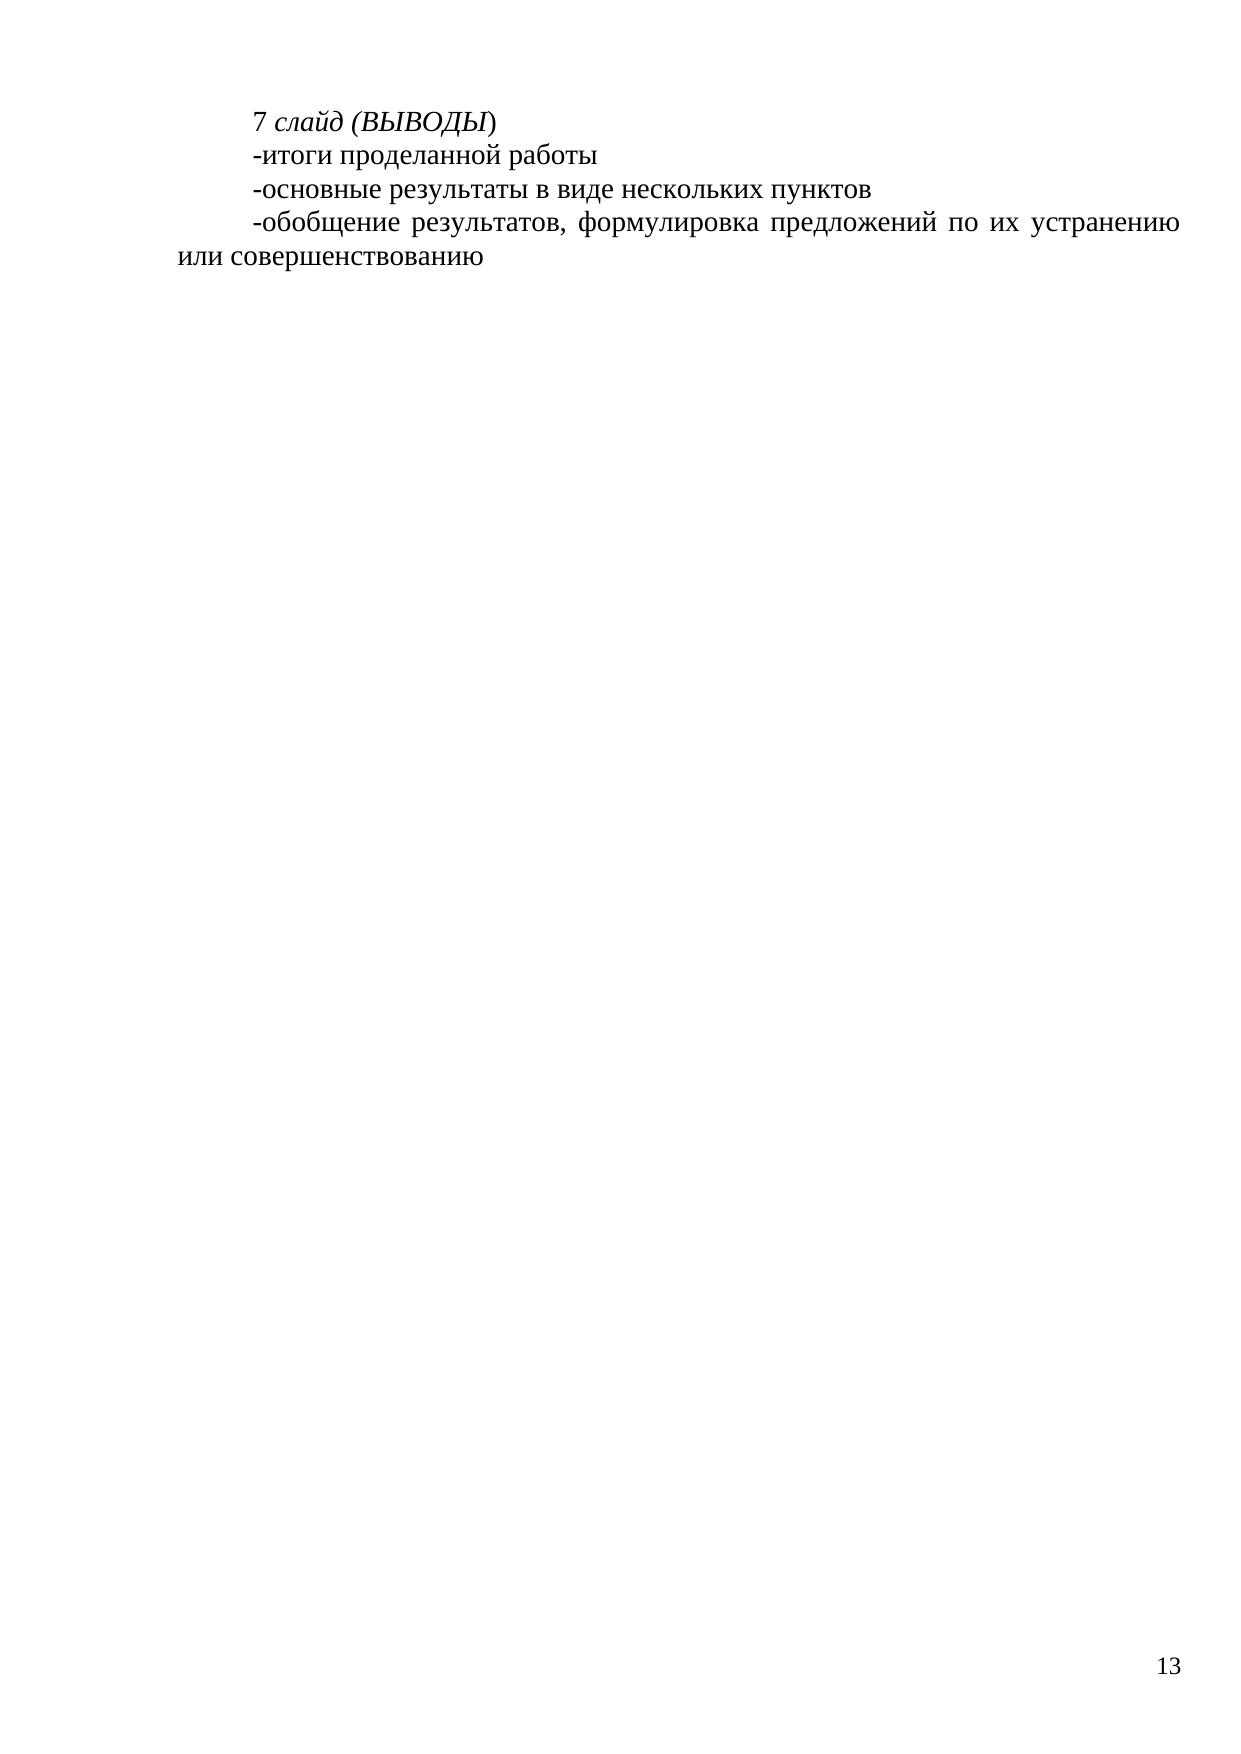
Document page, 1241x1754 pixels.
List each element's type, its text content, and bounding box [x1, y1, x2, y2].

text -итоги проделанной работы [177, 137, 1181, 171]
text 7 слайд (ВЫВОДЫ) [177, 104, 1181, 137]
text -основные результаты в виде нескольких пунктов [177, 171, 1181, 204]
text -обобщение результатов, формулировка предложений по их устранению или совершенствованию [177, 204, 1181, 271]
